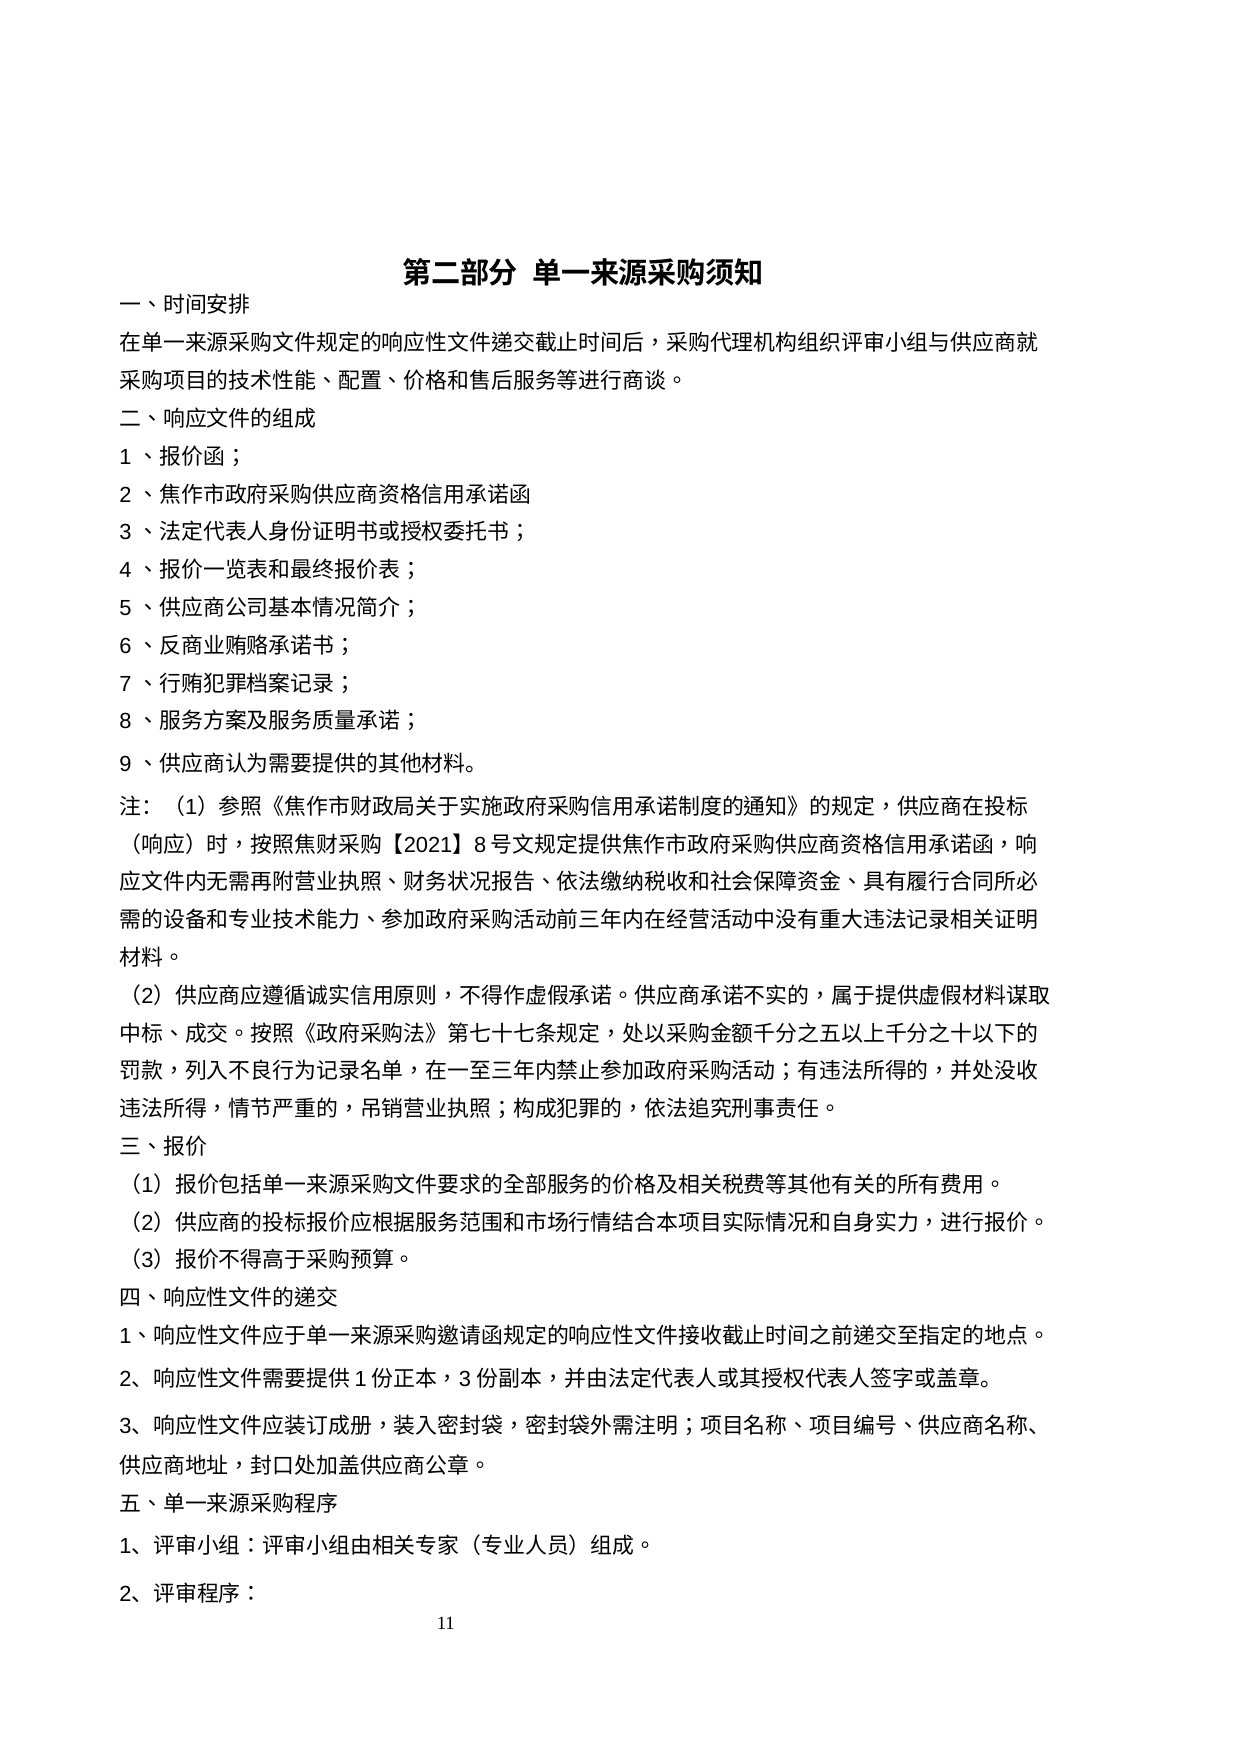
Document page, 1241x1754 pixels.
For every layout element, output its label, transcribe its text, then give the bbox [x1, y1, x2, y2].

text 2 、焦作市政府采购供应商资格信用承诺函 [119, 481, 1054, 507]
text 3 、法定代表人身份证明书或授权委托书； [119, 519, 1054, 544]
text 6 、反商业贿赂承诺书； [119, 633, 1054, 658]
text 四、响应性文件的递交 [119, 1285, 1054, 1310]
text 五、单一来源采购程序 [119, 1490, 1054, 1516]
text 一、时间安排 [119, 292, 1054, 318]
text 三、报价 [119, 1134, 1054, 1159]
text （2）供应商的投标报价应根据服务范围和市场行情结合本项目实际情况和自身实力，进行报价。 [119, 1209, 1054, 1235]
text （1）报价包括单一来源采购文件要求的全部服务的价格及相关税费等其他有关的所有费用。 [119, 1172, 1054, 1197]
text （3）报价不得高于采购预算。 [119, 1247, 1054, 1273]
text 2、响应性文件需要提供1份正本，3 份副本，并由法定代表人或其授权代表人签字或盖章。 [119, 1361, 1054, 1392]
text 1、响应性文件应于单一来源采购邀请函规定的响应性文件接收截止时间之前递交至指定的地点。 [119, 1323, 1054, 1348]
text 在单一来源采购文件规定的响应性文件递交截止时间后，采购代理机构组织评审小组与供应商就采购项目的技术性能、配置、价格和售后服务等进行商谈。 [119, 330, 1054, 393]
text 二、响应文件的组成 [119, 406, 1054, 431]
text 注：（1）参照《焦作市财政局关于实施政府采购信用承诺制度的通知》的规定，供应商在投标（响应）时，按照焦财采购【2021】8号文规定提供焦作市政府采购供应商资格信用承诺函，响应文件内无需再附营业执照、财务状况报告、依法缴纳税收和社会保障资金、具有履行合同所必需的设备和专业技术能力、参加政府采购活动前三年内在经营活动中没有重大违法记录相关证明材料。 [119, 794, 1054, 970]
text 1、评审小组：评审小组由相关专家（专业人员）组成。 [119, 1528, 1054, 1560]
text 7 、行贿犯罪档案记录； [119, 671, 1054, 696]
text 3、响应性文件应装订成册，装入密封袋，密封袋外需注明；项目名称、项目编号、供应商名称、供应商地址，封口处加盖供应商公章。 [119, 1408, 1054, 1478]
text 9 、供应商认为需要提供的其他材料。 [119, 746, 1054, 778]
text 第二部分 单一来源采购须知 [402, 247, 1054, 292]
text 5 、供应商公司基本情况简介； [119, 595, 1054, 620]
text 2、评审程序： [119, 1576, 1054, 1607]
text 8 、服务方案及服务质量承诺； [119, 708, 1054, 733]
text 4 、报价一览表和最终报价表； [119, 557, 1054, 582]
text （2）供应商应遵循诚实信用原则，不得作虚假承诺。供应商承诺不实的，属于提供虚假材料谋取中标、成交。按照《政府采购法》第七十七条规定，处以采购金额千分之五以上千分之十以下的罚款，列入不良行为记录名单，在一至三年内禁止参加政府采购活动；有违法所得的，并处没收违法所得，情节严重的，吊销营业执照；构成犯罪的，依法追究刑事责任。 [119, 983, 1054, 1121]
text 1 、报价函； [119, 444, 1054, 469]
